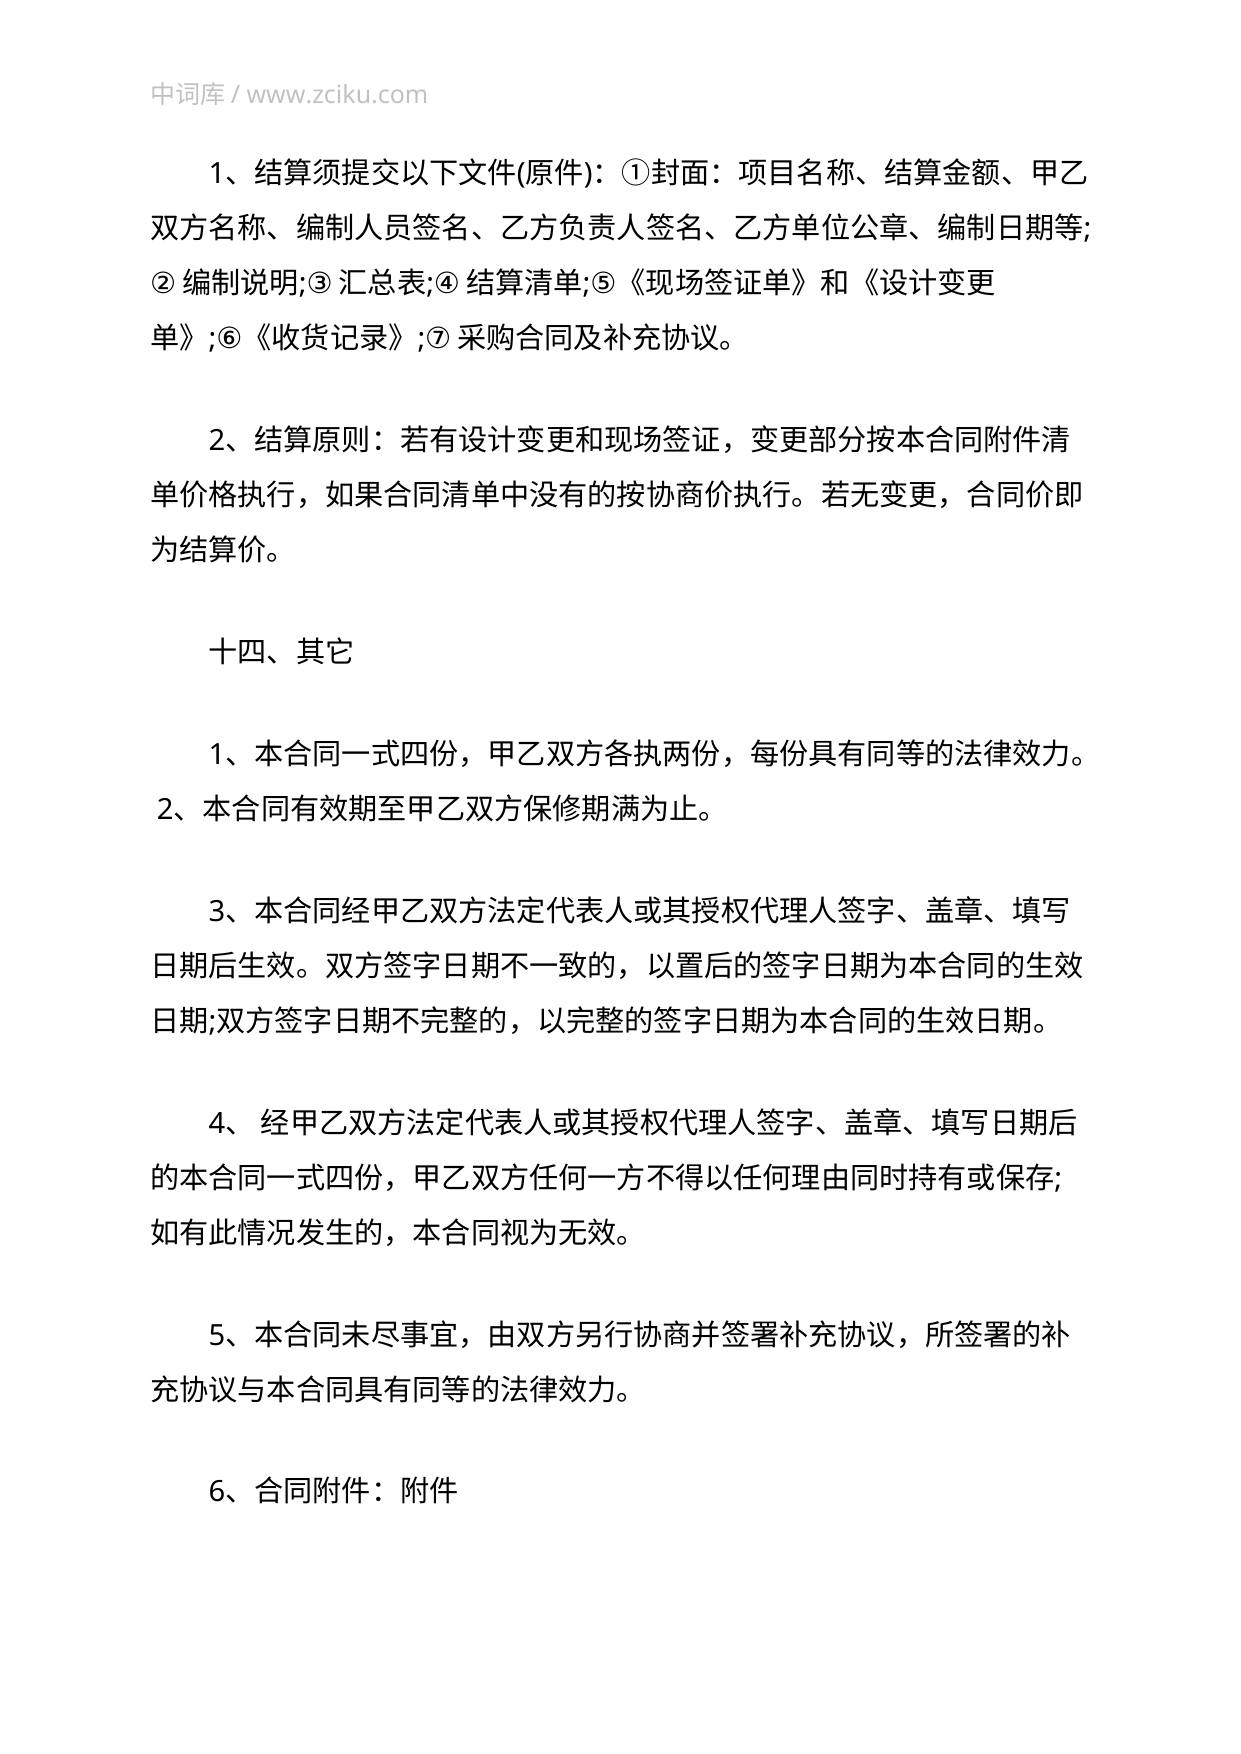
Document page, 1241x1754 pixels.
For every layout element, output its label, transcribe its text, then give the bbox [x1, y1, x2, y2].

text 1、本合同一式四份，甲乙双方各执两份，每份具有同等的法律效力。 2、本合同有效期至甲乙双方保修期满为止。 [150, 730, 1090, 828]
text 5、本合同未尽事宜，由双方另行协商并签署补充协议，所签署的补充协议与本合同具有同等的法律效力。 [150, 1311, 1090, 1408]
text 2、结算原则：若有设计变更和现场签证，变更部分按本合同附件清单价格执行，如果合同清单中没有的按协商价执行。若无变更，合同价即为结算价。 [150, 417, 1090, 569]
text 4、 经甲乙双方法定代表人或其授权代理人签字、盖章、填写日期后的本合同一式四份，甲乙双方任何一方不得以任何理由同时持有或保存;如有此情况发生的，本合同视为无效。 [150, 1099, 1090, 1252]
text 1、结算须提交以下文件(原件)：①封面：项目名称、结算金额、甲乙双方名称、编制人员签名、乙方负责人签名、乙方单位公章、编制日期等;②编制说明;③汇总表;④结算清单;⑤《现场签证单》和《设计变更单》;⑥《收货记录》;⑦采购合同及补充协议。 [150, 150, 1090, 357]
text 6、合同附件：附件 [150, 1468, 1090, 1510]
text 3、本合同经甲乙双方法定代表人或其授权代理人签字、盖章、填写日期后生效。双方签字日期不一致的，以置后的签字日期为本合同的生效日期;双方签字日期不完整的，以完整的签字日期为本合同的生效日期。 [150, 887, 1090, 1040]
text 十四、其它 [150, 629, 1090, 671]
